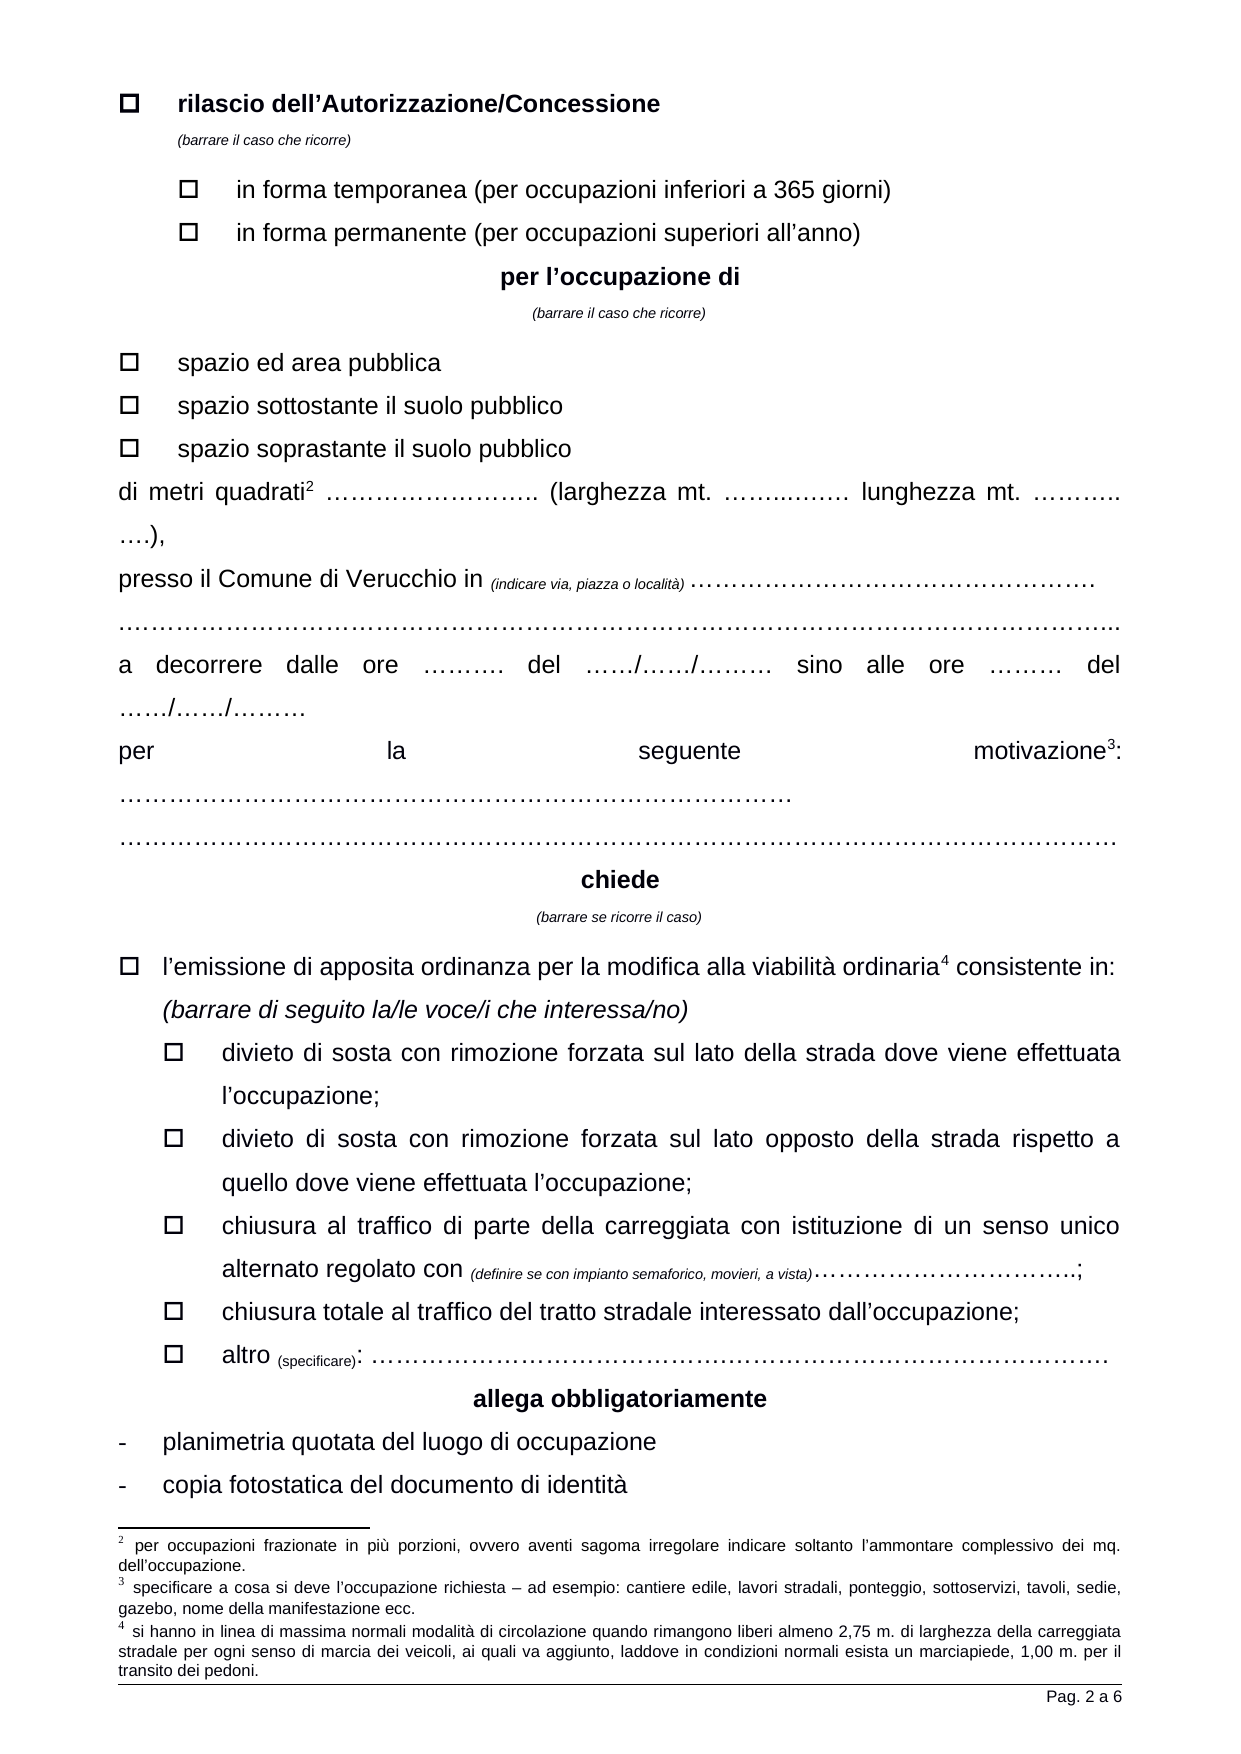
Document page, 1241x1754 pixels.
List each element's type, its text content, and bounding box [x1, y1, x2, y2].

text (barrare il caso che ricorre) [118, 304, 1122, 333]
text allega obbligatoriamente [118, 1384, 1122, 1412]
text (barrare il caso che ricorre) [177, 132, 1122, 161]
text per la seguente motivazione: ……………………………………………………………………… [118, 736, 1122, 808]
text presso il Comune di Verucchio in (indicare via, piazza o località) …………………………………………. [118, 564, 1122, 592]
list spazio soprastante il suolo pubblico [118, 434, 1122, 463]
text ………………………………………………………………………………………………………… [118, 822, 1122, 851]
list copia fotostatica del documento di identità [118, 1470, 1122, 1499]
text di metri quadrati …………………….. (larghezza mt. ……...….… lunghezza mt. ………..….), [118, 477, 1122, 549]
list chiusura al traffico di parte della carreggiata con istituzione di un senso unico alternato regolato con (definire se con impianto semaforico, movieri, a vista)…………………………..; [162, 1211, 1122, 1283]
list chiusura totale al traffico del tratto stradale interessato dall’occupazione; [162, 1297, 1122, 1326]
list in forma temporanea (per occupazioni inferiori a 365 giorni) [177, 175, 1122, 204]
list spazio ed area pubblica [118, 348, 1122, 377]
text (barrare se ricorre il caso) [118, 909, 1122, 937]
list divieto di sosta con rimozione forzata sul lato della strada dove viene effettuata l’occupazione; [162, 1038, 1122, 1110]
text .………………………………………………………………………………………………………... [118, 607, 1122, 636]
text a decorrere dalle ore ………. del ……/……/……… sino alle ore ……… del ……/……/……… [118, 650, 1122, 722]
text per l’occupazione di [118, 261, 1122, 290]
list (barrare di seguito la/le voce/i che interessa/no) [162, 995, 1122, 1024]
list planimetria quotata del luogo di occupazione [118, 1427, 1122, 1456]
list spazio sottostante il suolo pubblico [118, 391, 1122, 420]
list rilascio dell’Autorizzazione/Concessione [118, 89, 1122, 117]
list in forma permanente (per occupazioni superiori all’anno) [177, 218, 1122, 247]
list divieto di sosta con rimozione forzata sul lato opposto della strada rispetto a quello dove viene effettuata l’occupazione; [162, 1124, 1122, 1196]
list altro (specificare): …………………………………….………………………………………. [162, 1340, 1122, 1369]
list l’emissione di apposita ordinanza per la modifica alla viabilità ordinaria consistente in: [118, 952, 1122, 981]
text chiede [118, 866, 1122, 894]
